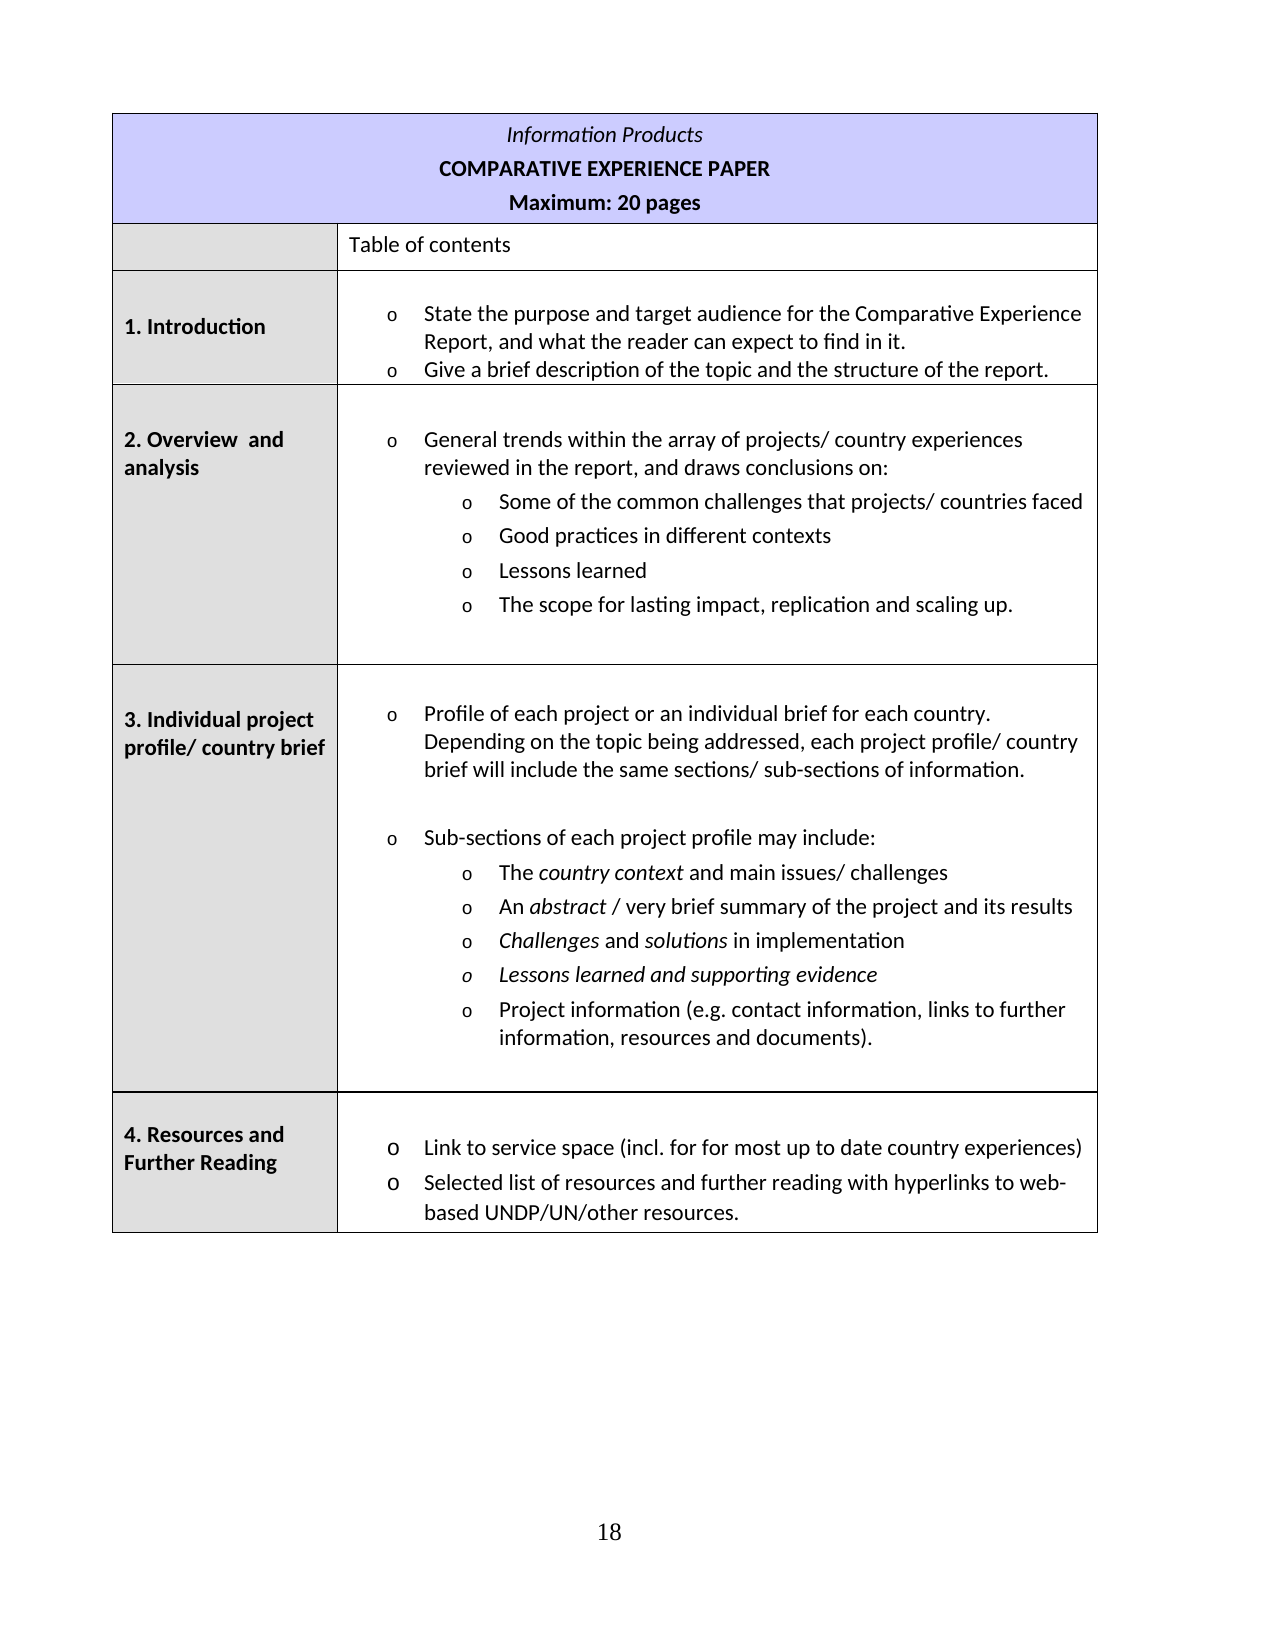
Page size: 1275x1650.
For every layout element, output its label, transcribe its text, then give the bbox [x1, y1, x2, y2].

table_cell General trends within the array of projects/ country experiences reviewed in the report, and draws conclusions on: Some of the common challenges that projects/ countries faced Good practices in different contexts Lessons learned The scope for lasting impact, replication and scaling up. [338, 385, 1097, 664]
table_cell 2. Overview and analysis [113, 385, 337, 664]
table_cell 4. Resources and Further Reading [113, 1093, 337, 1232]
table_cell Link to service space (incl. for for most up to date country experiences) Selected list of resources and further reading with hyperlinks to web-based UNDP/UN/other resources. [338, 1093, 1097, 1232]
table_header Information Products COMPARATIVE EXPERIENCE PAPER Maximum: 20 pages [113, 114, 1097, 223]
table_cell 1. Introduction [113, 271, 337, 383]
table_cell [113, 224, 337, 270]
table_cell Table of contents [338, 224, 1097, 270]
table_cell 3. Individual project profile/ country brief [113, 665, 337, 1091]
table_cell State the purpose and target audience for the Comparative Experience Report, and what the reader can expect to find in it. Give a brief description of the topic and the structure of the report. [338, 271, 1097, 383]
table_cell Profile of each project or an individual brief for each country. Depending on the topic being addressed, each project profile/ country brief will include the same sections/ sub-sections of information. Sub-sections of each project profile may include: The country context and main issues/ challenges An abstract / very brief summary of the project and its results Challenges and solutions in implementation Lessons learned and supporting evidence Project information (e.g. contact information, links to further information, resources and documents). [338, 665, 1097, 1091]
